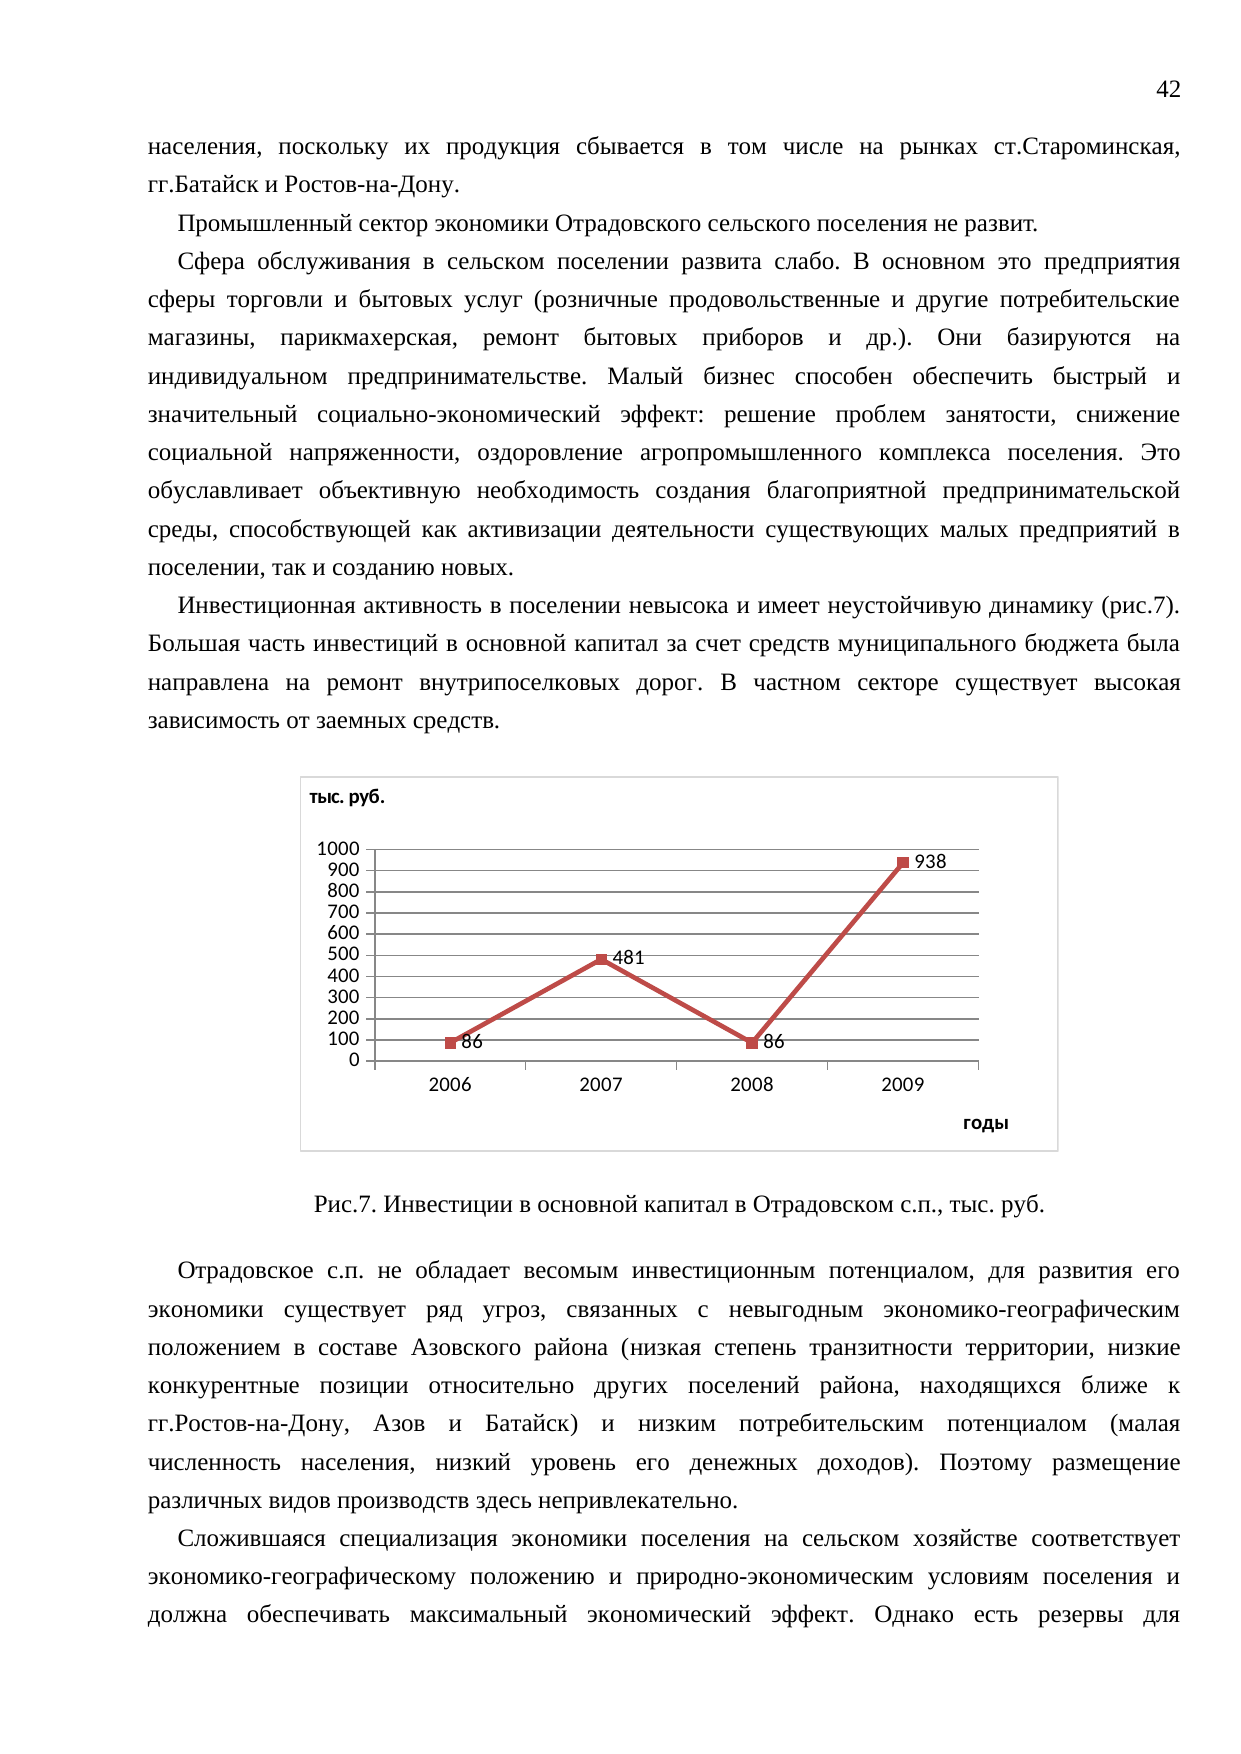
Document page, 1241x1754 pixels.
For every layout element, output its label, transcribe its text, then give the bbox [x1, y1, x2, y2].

text Инвестиционная активность в поселении невысока и имеет неустойчивую динамику (рис.7). Большая часть инвестиций в основной капитал за счет средств муниципального бюджета была направлена на ремонт внутрипоселковых дорог. В частном секторе существует высокая зависимость от заемных средств. [148, 590, 1181, 733]
text Отрадовское с.п. не обладает весомым инвестиционным потенциалом, для развития его экономики существует ряд угроз, связанных с невыгодным экономико-географическим положением в составе Азовского района (низкая степень транзитности территории, низкие конкурентные позиции относительно других поселений района, находящихся ближе к гг.Ростов-на-Дону, Азов и Батайск) и низким потребительским потенциалом (малая численность населения, низкий уровень его денежных доходов). Поэтому размещение различных видов производств здесь непривлекательно. [148, 1255, 1181, 1513]
text Промышленный сектор экономики Отрадовского сельского поселения не развит. [148, 208, 1181, 237]
text Сфера обслуживания в сельском поселении развита слабо. В основном это предприятия сферы торговли и бытовых услуг (розничные продовольственные и другие потребительские магазины, парикмахерская, ремонт бытовых приборов и др.). Они базируются на индивидуальном предпринимательстве. Малый бизнес способен обеспечить быстрый и значительный социально-экономический эффект: решение проблем занятости, снижение социальной напряженности, оздоровление агропромышленного комплекса поселения. Это обуславливает объективную необходимость создания благоприятной предпринимательской среды, способствующей как активизации деятельности существующих малых предприятий в поселении, так и созданию новых. [148, 246, 1181, 581]
text Рис.7. Инвестиции в основной капитал в Отрадовском с.п., тыс. руб. [148, 1189, 1181, 1218]
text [148, 131, 1181, 198]
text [148, 1523, 1181, 1628]
